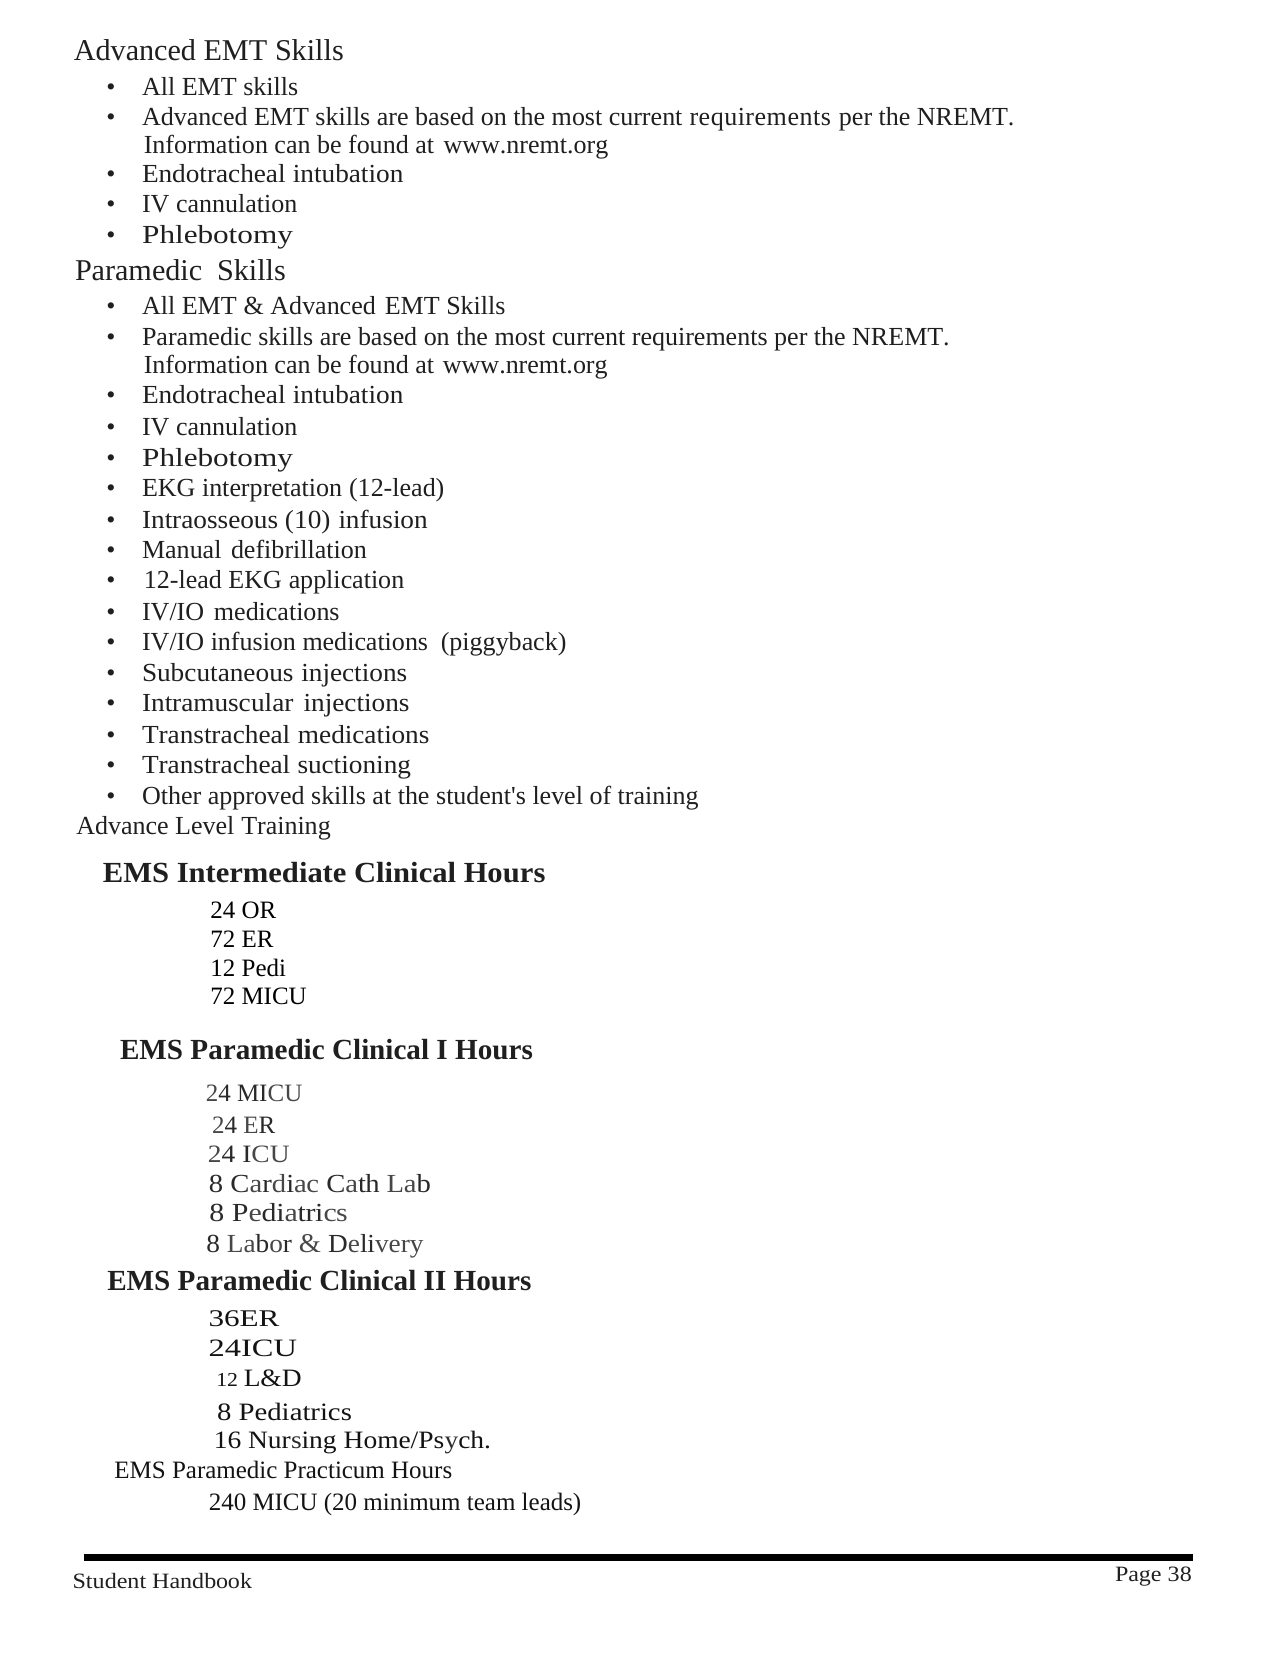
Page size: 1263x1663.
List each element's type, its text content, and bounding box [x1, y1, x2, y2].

text 72 ER [210, 924, 1085, 953]
list IV cannulation [106, 411, 1085, 441]
list IV/IO medications [106, 596, 1085, 626]
text 8 Cardiac Cath Lab 8 Pediatrics [209, 1169, 434, 1227]
text 24ICU [208, 1333, 1085, 1362]
text 24 ICU [208, 1140, 1085, 1169]
text 24 OR [210, 895, 1085, 924]
text 72 MICU [210, 981, 1085, 1010]
text 24 ER [212, 1110, 1085, 1139]
list Subcutaneous injections [106, 657, 1085, 687]
text 12 Pedi [210, 953, 1085, 981]
list IV cannulation [106, 188, 1085, 218]
list Other approved skills at the student's level of training Advance Level Training [76, 780, 724, 840]
text 240 MICU (20 minimum team leads) [208, 1487, 1085, 1516]
text 12 L&D [216, 1363, 1085, 1392]
subtitle EMS Intermediate Clinical Hours [103, 855, 1085, 888]
list All EMT & Advanced EMT Skills [106, 290, 1085, 320]
list IV/IO infusion medications (piggyback) [106, 626, 1085, 656]
text Paramedic Skills [75, 252, 1085, 287]
subtitle EMS Paramedic Clinical I Hours [120, 1032, 1085, 1065]
text 8 Pediatrics [217, 1398, 1085, 1426]
text 24 MICU [206, 1078, 1085, 1107]
text 16 Nursing Home/Psych. [213, 1426, 1085, 1454]
list Phlebotomy [106, 443, 1085, 472]
text EMS Paramedic Practicum Hours [114, 1455, 1085, 1484]
list Transtracheal suctioning [106, 749, 1085, 779]
list Manual defibrillation [106, 534, 1085, 564]
list Transtracheal medications [106, 719, 1085, 749]
list Endotracheal intubation [106, 159, 1085, 188]
text 36ER [208, 1304, 1085, 1332]
list Phlebotomy [106, 219, 1085, 249]
list Advanced EMT skills are based on the most current requirements per the NREMT. Information can be found at www.nremt.org [106, 103, 1029, 159]
text 8 Labor & Delivery [206, 1227, 1085, 1258]
list All EMT skills [106, 71, 1085, 101]
list 12-lead EKG application [106, 564, 1085, 594]
subtitle EMS Paramedic Clinical II Hours [107, 1263, 1085, 1296]
text Advanced EMT Skills [73, 32, 1085, 66]
list Paramedic skills are based on the most current requirements per the NREMT. Information can be found at www.nremt.org [106, 323, 970, 379]
list Endotracheal intubation [106, 379, 1085, 409]
list Intraosseous (10) infusion [106, 504, 1085, 534]
list EKG interpretation (12-lead) [106, 472, 1085, 502]
list Intramuscular injections [106, 687, 1085, 717]
